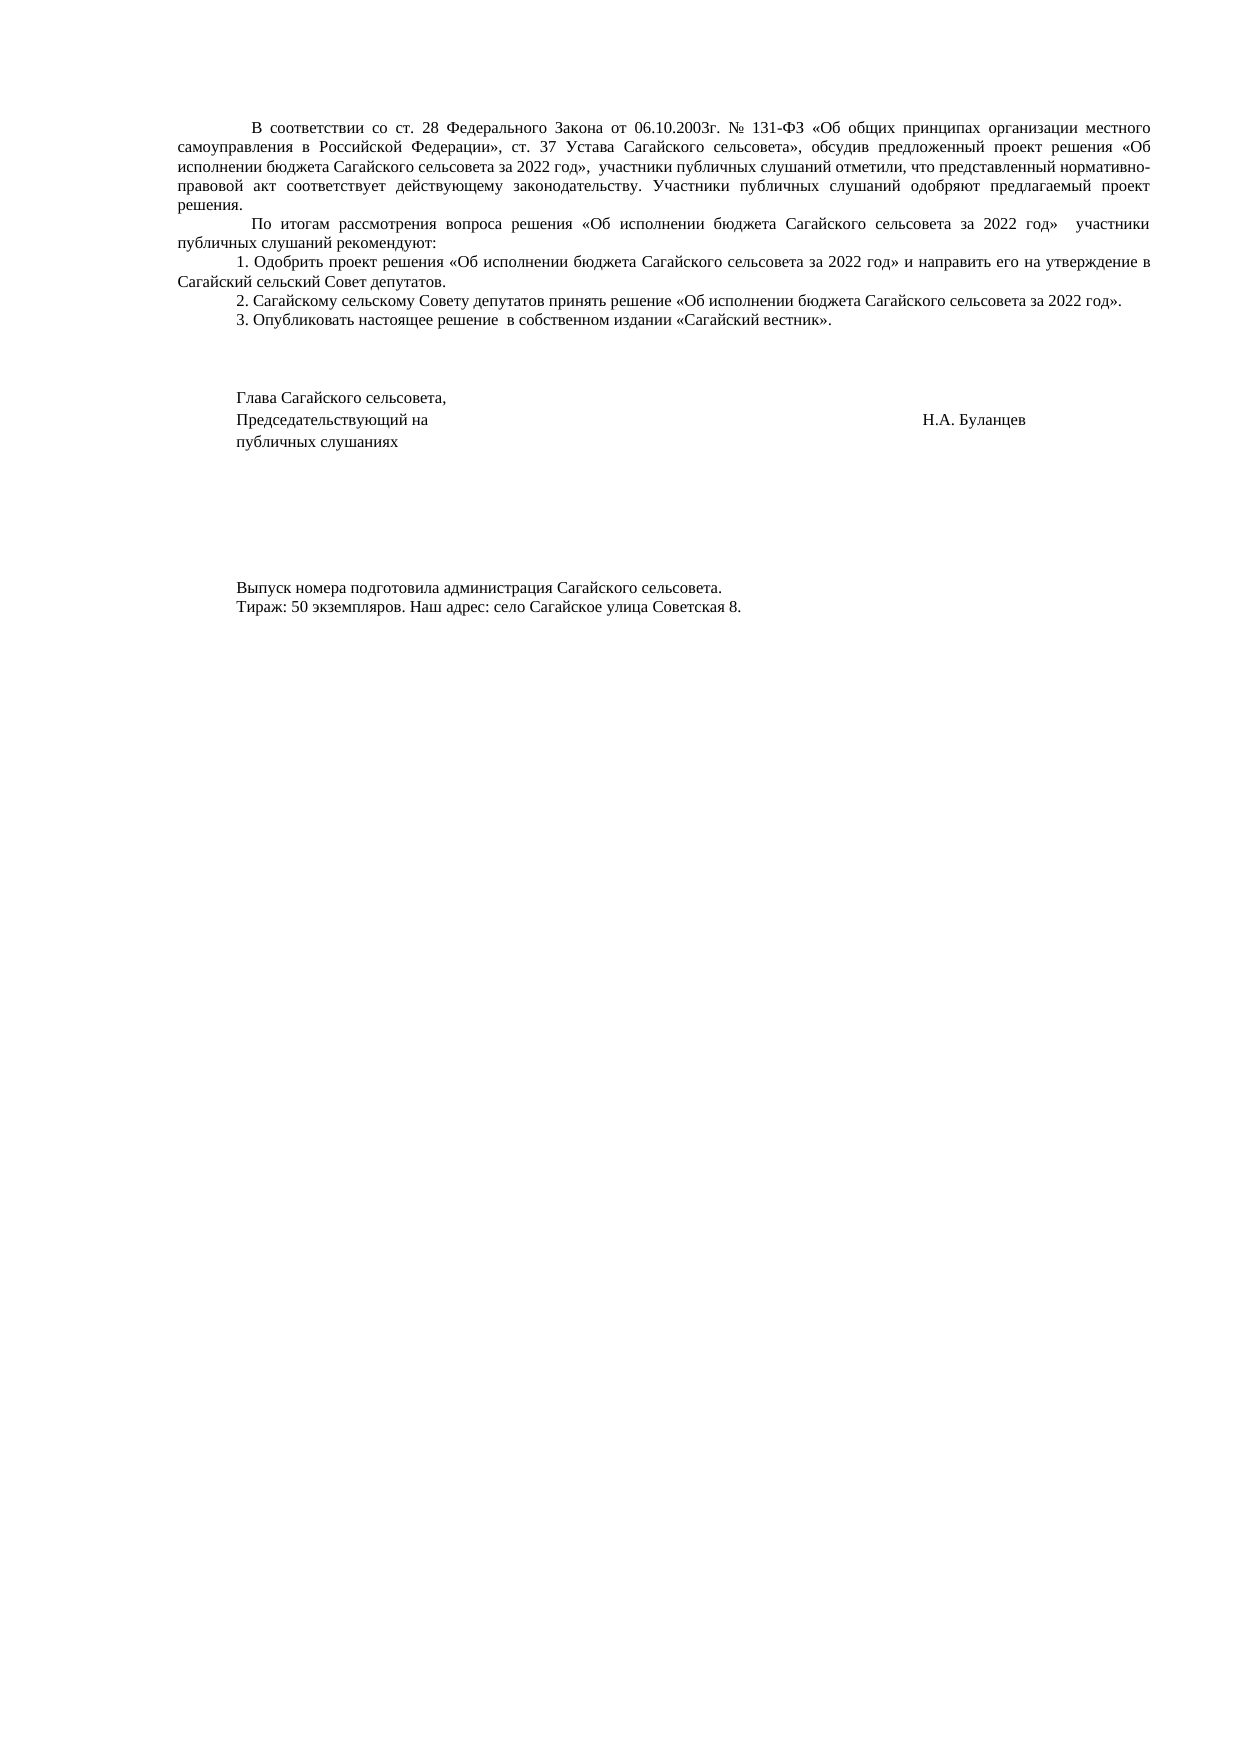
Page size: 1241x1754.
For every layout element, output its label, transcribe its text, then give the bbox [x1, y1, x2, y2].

text В соответствии со ст. 28 Федерального Закона от 06.10.2003г. № 131-ФЗ «Об общих принципах организации местного самоуправления в Российской Федерации», ст. 37 Устава Сагайского сельсовета», обсудив предложенный проект решения «Об исполнении бюджета Сагайского сельсовета за 2022 год», участники публичных слушаний отметили, что представленный нормативно-правовой акт соответствует действующему законодательству. Участники публичных слушаний одобряют предлагаемый проект решения. [177, 118, 1152, 214]
text 3. Опубликовать настоящее решение в собственном издании «Сагайский вестник». [177, 310, 1152, 329]
text публичных слушаниях [177, 432, 1152, 451]
text Тираж: 50 экземпляров. Наш адрес: село Сагайское улица Советская 8. [177, 597, 1152, 616]
text Председательствующий на Н.А. Буланцев [177, 409, 1152, 429]
text Глава Сагайского сельсовета, [177, 388, 1152, 407]
text По итогам рассмотрения вопроса решения «Об исполнении бюджета Сагайского сельсовета за 2022 год» участники публичных слушаний рекомендуют: [177, 214, 1152, 252]
text Выпуск номера подготовила администрация Сагайского сельсовета. [177, 578, 1152, 597]
text 1. Одобрить проект решения «Об исполнении бюджета Сагайского сельсовета за 2022 год» и направить его на утверждение в Сагайский сельский Совет депутатов. [177, 252, 1152, 291]
text 2. Сагайскому сельскому Совету депутатов принять решение «Об исполнении бюджета Сагайского сельсовета за 2022 год». [177, 291, 1152, 310]
